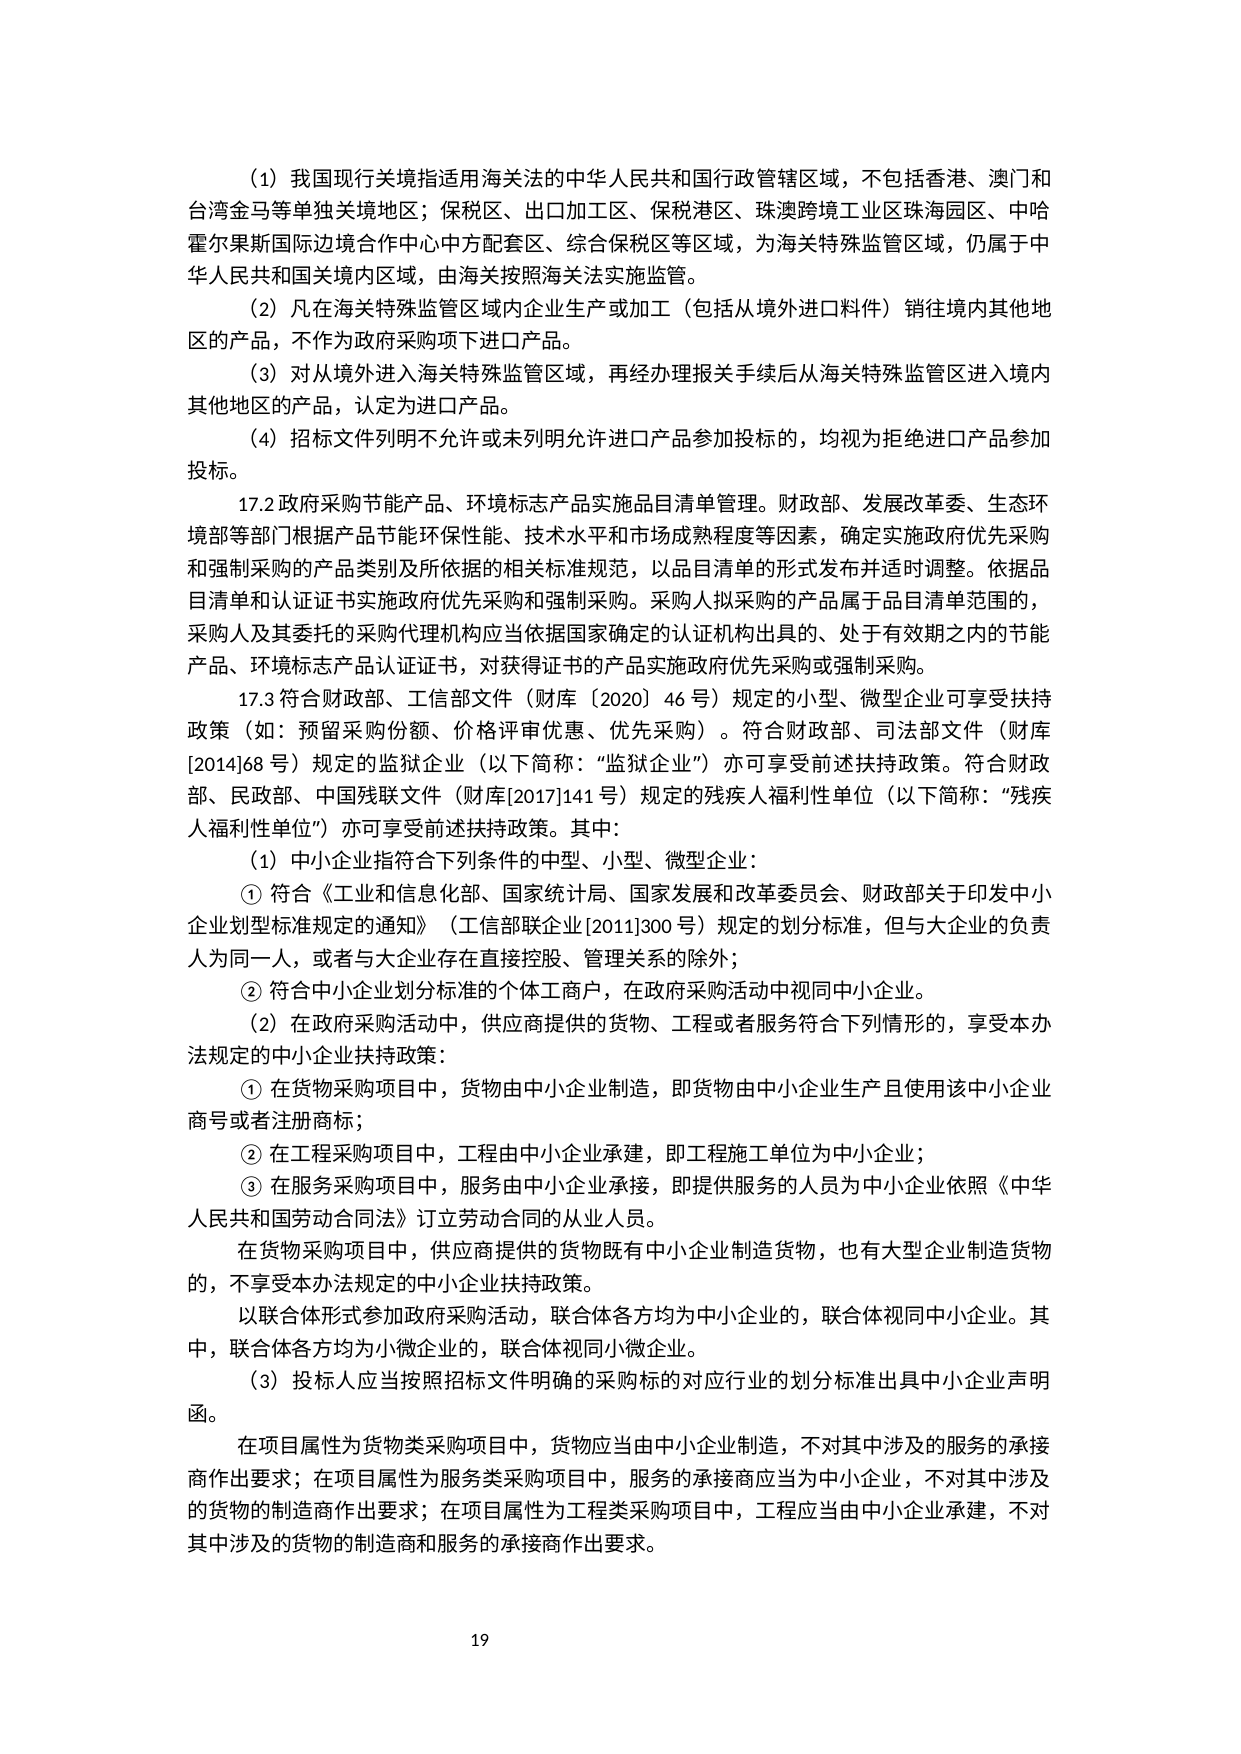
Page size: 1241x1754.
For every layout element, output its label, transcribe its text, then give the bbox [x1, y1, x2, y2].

text （1）中小企业指符合下列条件的中型、小型、微型企业： [187, 844, 1053, 877]
text （1）我国现行关境指适用海关法的中华人民共和国行政管辖区域，不包括香港、澳门和台湾金马等单独关境地区；保税区、出口加工区、保税港区、珠澳跨境工业区珠海园区、中哈霍尔果斯国际边境合作中心中方配套区、综合保税区等区域，为海关特殊监管区域，仍属于中华人民共和国关境内区域，由海关按照海关法实施监管。 [187, 162, 1053, 292]
text 以联合体形式参加政府采购活动，联合体各方均为中小企业的，联合体视同中小企业。其中，联合体各方均为小微企业的，联合体视同小微企业。 [187, 1299, 1053, 1364]
text 17.2政府采购节能产品、环境标志产品实施品目清单管理。财政部、发展改革委、生态环境部等部门根据产品节能环保性能、技术水平和市场成熟程度等因素，确定实施政府优先采购和强制采购的产品类别及所依据的相关标准规范，以品目清单的形式发布并适时调整。依据品目清单和认证证书实施政府优先采购和强制采购。采购人拟采购的产品属于品目清单范围的，采购人及其委托的采购代理机构应当依据国家确定的认证机构出具的、处于有效期之内的节能产品、环境标志产品认证证书，对获得证书的产品实施政府优先采购或强制采购。 [187, 487, 1053, 682]
text ③在服务采购项目中，服务由中小企业承接，即提供服务的人员为中小企业依照《中华人民共和国劳动合同法》订立劳动合同的从业人员。 [187, 1169, 1053, 1234]
text ②在工程采购项目中，工程由中小企业承建，即工程施工单位为中小企业； [187, 1137, 1053, 1169]
text 在货物采购项目中，供应商提供的货物既有中小企业制造货物，也有大型企业制造货物的，不享受本办法规定的中小企业扶持政策。 [187, 1234, 1053, 1299]
text ②符合中小企业划分标准的个体工商户，在政府采购活动中视同中小企业。 [187, 974, 1053, 1007]
text ①符合《工业和信息化部、国家统计局、国家发展和改革委员会、财政部关于印发中小企业划型标准规定的通知》（工信部联企业[2011]300号）规定的划分标准，但与大企业的负责人为同一人，或者与大企业存在直接控股、管理关系的除外； [187, 877, 1053, 974]
text ①在货物采购项目中，货物由中小企业制造，即货物由中小企业生产且使用该中小企业商号或者注册商标； [187, 1072, 1053, 1137]
text （2）在政府采购活动中，供应商提供的货物、工程或者服务符合下列情形的，享受本办法规定的中小企业扶持政策： [187, 1007, 1053, 1072]
text （3）对从境外进入海关特殊监管区域，再经办理报关手续后从海关特殊监管区进入境内其他地区的产品，认定为进口产品。 [187, 357, 1053, 422]
text （3）投标人应当按照招标文件明确的采购标的对应行业的划分标准出具中小企业声明函。 [187, 1364, 1053, 1429]
text （4）招标文件列明不允许或未列明允许进口产品参加投标的，均视为拒绝进口产品参加投标。 [187, 422, 1053, 487]
text 在项目属性为货物类采购项目中，货物应当由中小企业制造，不对其中涉及的服务的承接商作出要求；在项目属性为服务类采购项目中，服务的承接商应当为中小企业，不对其中涉及的货物的制造商作出要求；在项目属性为工程类采购项目中，工程应当由中小企业承建，不对其中涉及的货物的制造商和服务的承接商作出要求。 [187, 1429, 1053, 1559]
text （2）凡在海关特殊监管区域内企业生产或加工（包括从境外进口料件）销往境内其他地区的产品，不作为政府采购项下进口产品。 [187, 292, 1053, 357]
text 17.3符合财政部、工信部文件（财库〔2020〕46号）规定的小型、微型企业可享受扶持政策（如：预留采购份额、价格评审优惠、优先采购）。符合财政部、司法部文件（财库[2014]68号）规定的监狱企业（以下简称：“监狱企业”）亦可享受前述扶持政策。符合财政部、民政部、中国残联文件（财库[2017]141号）规定的残疾人福利性单位（以下简称：“残疾人福利性单位”）亦可享受前述扶持政策。其中： [187, 682, 1053, 844]
